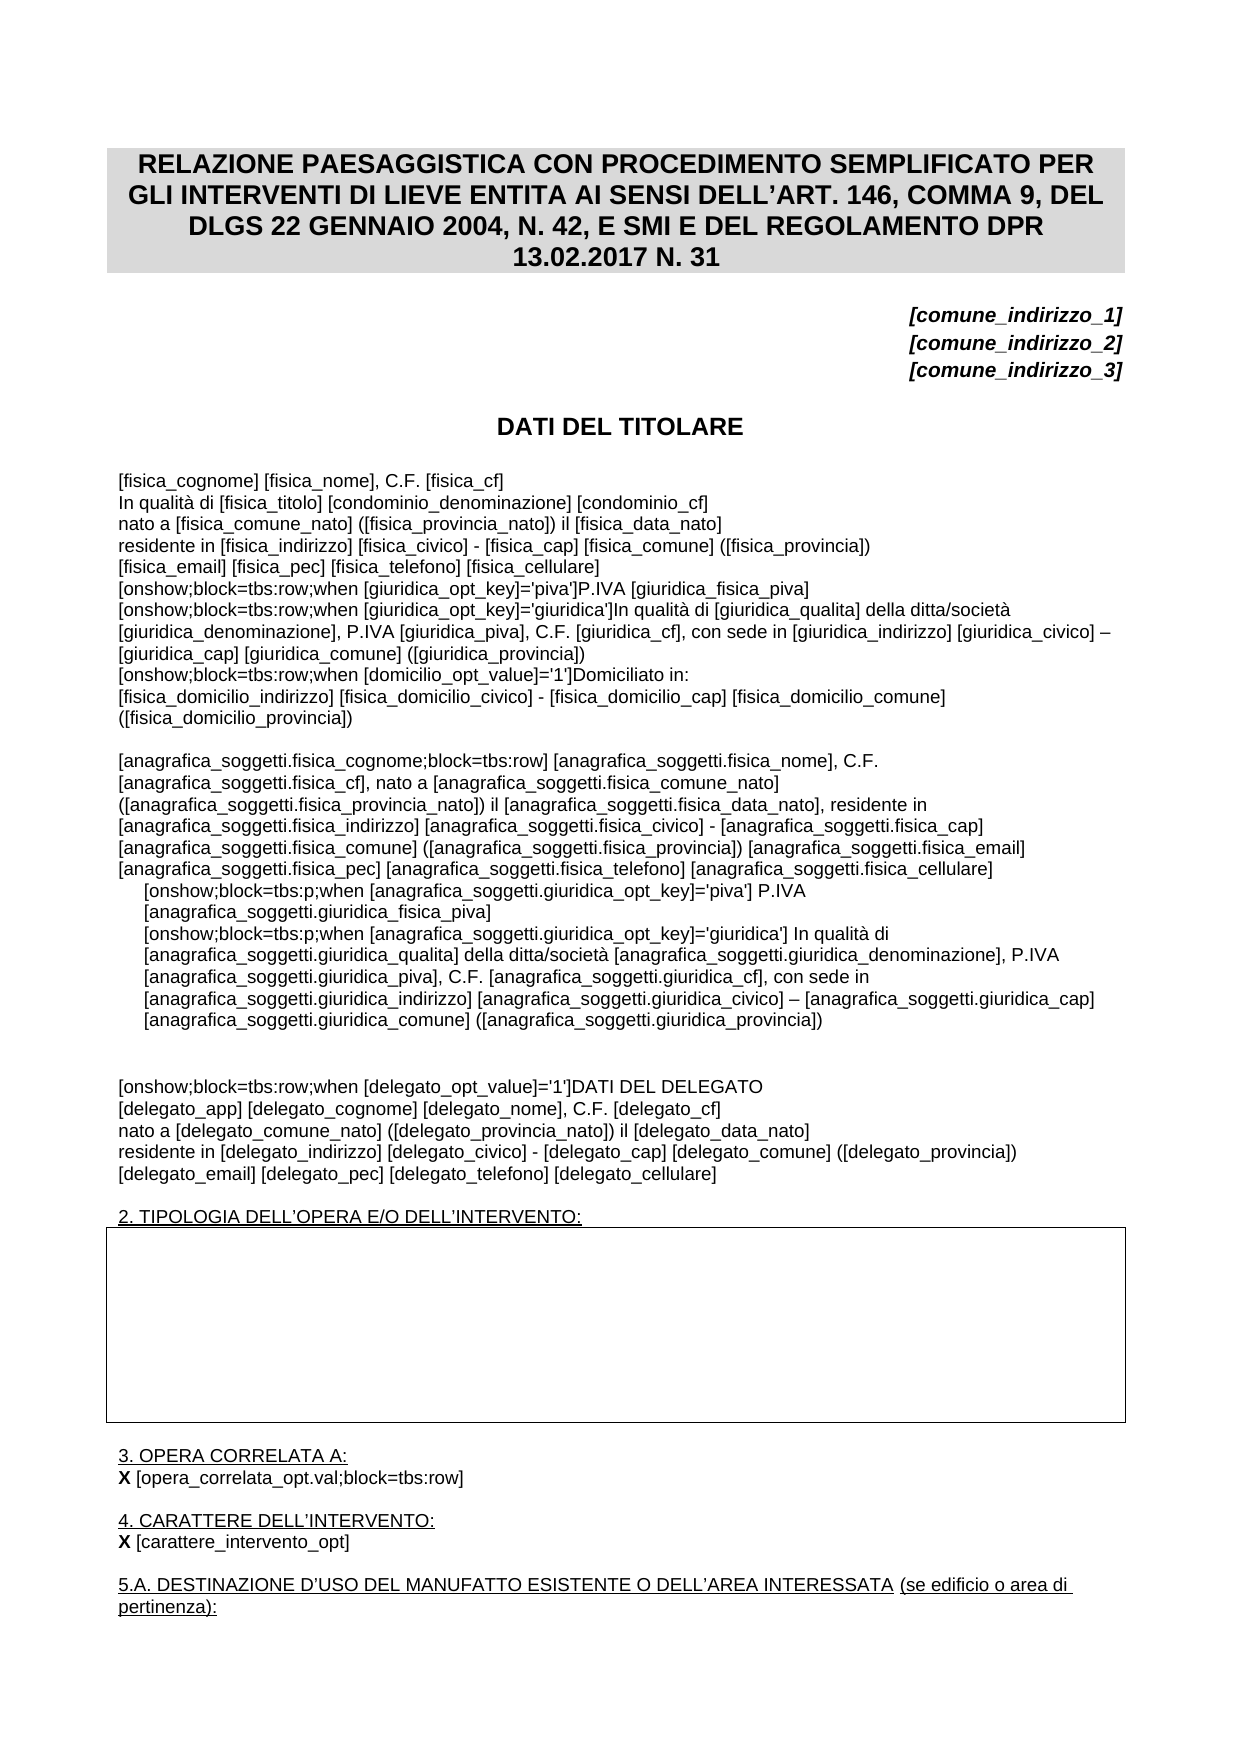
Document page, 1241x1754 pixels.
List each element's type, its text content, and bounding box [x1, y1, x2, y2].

text [comune_indirizzo_2] [118, 330, 1122, 354]
text [comune_indirizzo_3] [694, 358, 1122, 382]
text 5.A. DESTINAZIONE D’USO DEL MANUFATTO ESISTENTE O DELL’AREA INTERESSATA (se edificio o area di pertinenza): [118, 1574, 1122, 1617]
text residente in [fisica_indirizzo] [fisica_civico] - [fisica_cap] [fisica_comune] ([fisica_provincia]) [118, 534, 1122, 556]
table_cell [onshow;block=tbs:row;when [giuridica_opt_key]='giuridica']In qualità di [giuridica_qualita] della ditta/società [giuridica_denominazione], P.IVA [giuridica_piva], C.F. [giuridica_cf], con sede in [giuridica_indirizzo] [giuridica_civico] – [giuridica_cap] [giuridica_comune] ([giuridica_provincia]) [107, 599, 1125, 664]
text In qualità di [fisica_titolo] [condominio_denominazione] [condominio_cf] [118, 491, 1122, 513]
text [comune_indirizzo_1] [694, 303, 1122, 327]
text 4. CARATTERE DELL’INTERVENTO: [118, 1509, 1122, 1531]
table_header RELAZIONE PAESAGGISTICA CON PROCEDIMENTO SEMPLIFICATO PER GLI INTERVENTI DI LIEVE ENTITA AI SENSI DELL’ART. 146, COMMA 9, DEL DLGS 22 GENNAIO 2004, N. 42, E SMI E DEL REGOLAMENTO DPR 13.02.2017 N. 31 [107, 148, 1125, 273]
text 2. TIPOLOGIA DELL’OPERA E/O DELL’INTERVENTO: [118, 1206, 1122, 1227]
table_cell [onshow;block=tbs:row;when [domicilio_opt_value]='1']Domiciliato in: [fisica_domicilio_indirizzo] [fisica_domicilio_civico] - [fisica_domicilio_cap] [fisica_domicilio_comune] ([fisica_domicilio_provincia]) [107, 664, 1125, 729]
table_header [anagrafica_soggetti.fisica_cognome;block=tbs:row] [anagrafica_soggetti.fisica_nome], C.F. [anagrafica_soggetti.fisica_cf], nato a [anagrafica_soggetti.fisica_comune_nato] ([anagrafica_soggetti.fisica_provincia_nato]) il [anagrafica_soggetti.fisica_data_nato], residente in [anagrafica_soggetti.fisica_indirizzo] [anagrafica_soggetti.fisica_civico] - [anagrafica_soggetti.fisica_cap] [anagrafica_soggetti.fisica_comune] ([anagrafica_soggetti.fisica_provincia]) [anagrafica_soggetti.fisica_email] [anagrafica_soggetti.fisica_pec] [anagrafica_soggetti.fisica_telefono] [anagrafica_soggetti.fisica_cellulare] [107, 750, 1125, 1031]
table_header [onshow;block=tbs:row;when [delegato_opt_value]='1']DATI DEL DELEGATO [delegato_app] [delegato_cognome] [delegato_nome], C.F. [delegato_cf] nato a [delegato_comune_nato] ([delegato_provincia_nato]) il [delegato_data_nato] residente in [delegato_indirizzo] [delegato_civico] - [delegato_cap] [delegato_comune] ([delegato_provincia]) [delegato_email] [delegato_pec] [delegato_telefono] [delegato_cellulare] [107, 1076, 1125, 1184]
table_header X [opera_correlata_opt.val;block=tbs:row] [107, 1466, 1125, 1488]
text [fisica_cognome] [fisica_nome], C.F. [fisica_cf] [118, 470, 1122, 491]
table_header [onshow;block=tbs:row;when [giuridica_opt_key]='piva']P.IVA [giuridica_fisica_piva] [107, 578, 1125, 599]
text nato a [fisica_comune_nato] ([fisica_provincia_nato]) il [fisica_data_nato] [118, 513, 1122, 534]
text DATI DEL TITOLARE [118, 412, 1122, 440]
text [fisica_email] [fisica_pec] [fisica_telefono] [fisica_cellulare] [118, 556, 1122, 578]
table_header [107, 1228, 1125, 1422]
table_header X [carattere_intervento_opt] [107, 1531, 1125, 1553]
text 3. OPERA CORRELATA A: [118, 1445, 1122, 1466]
